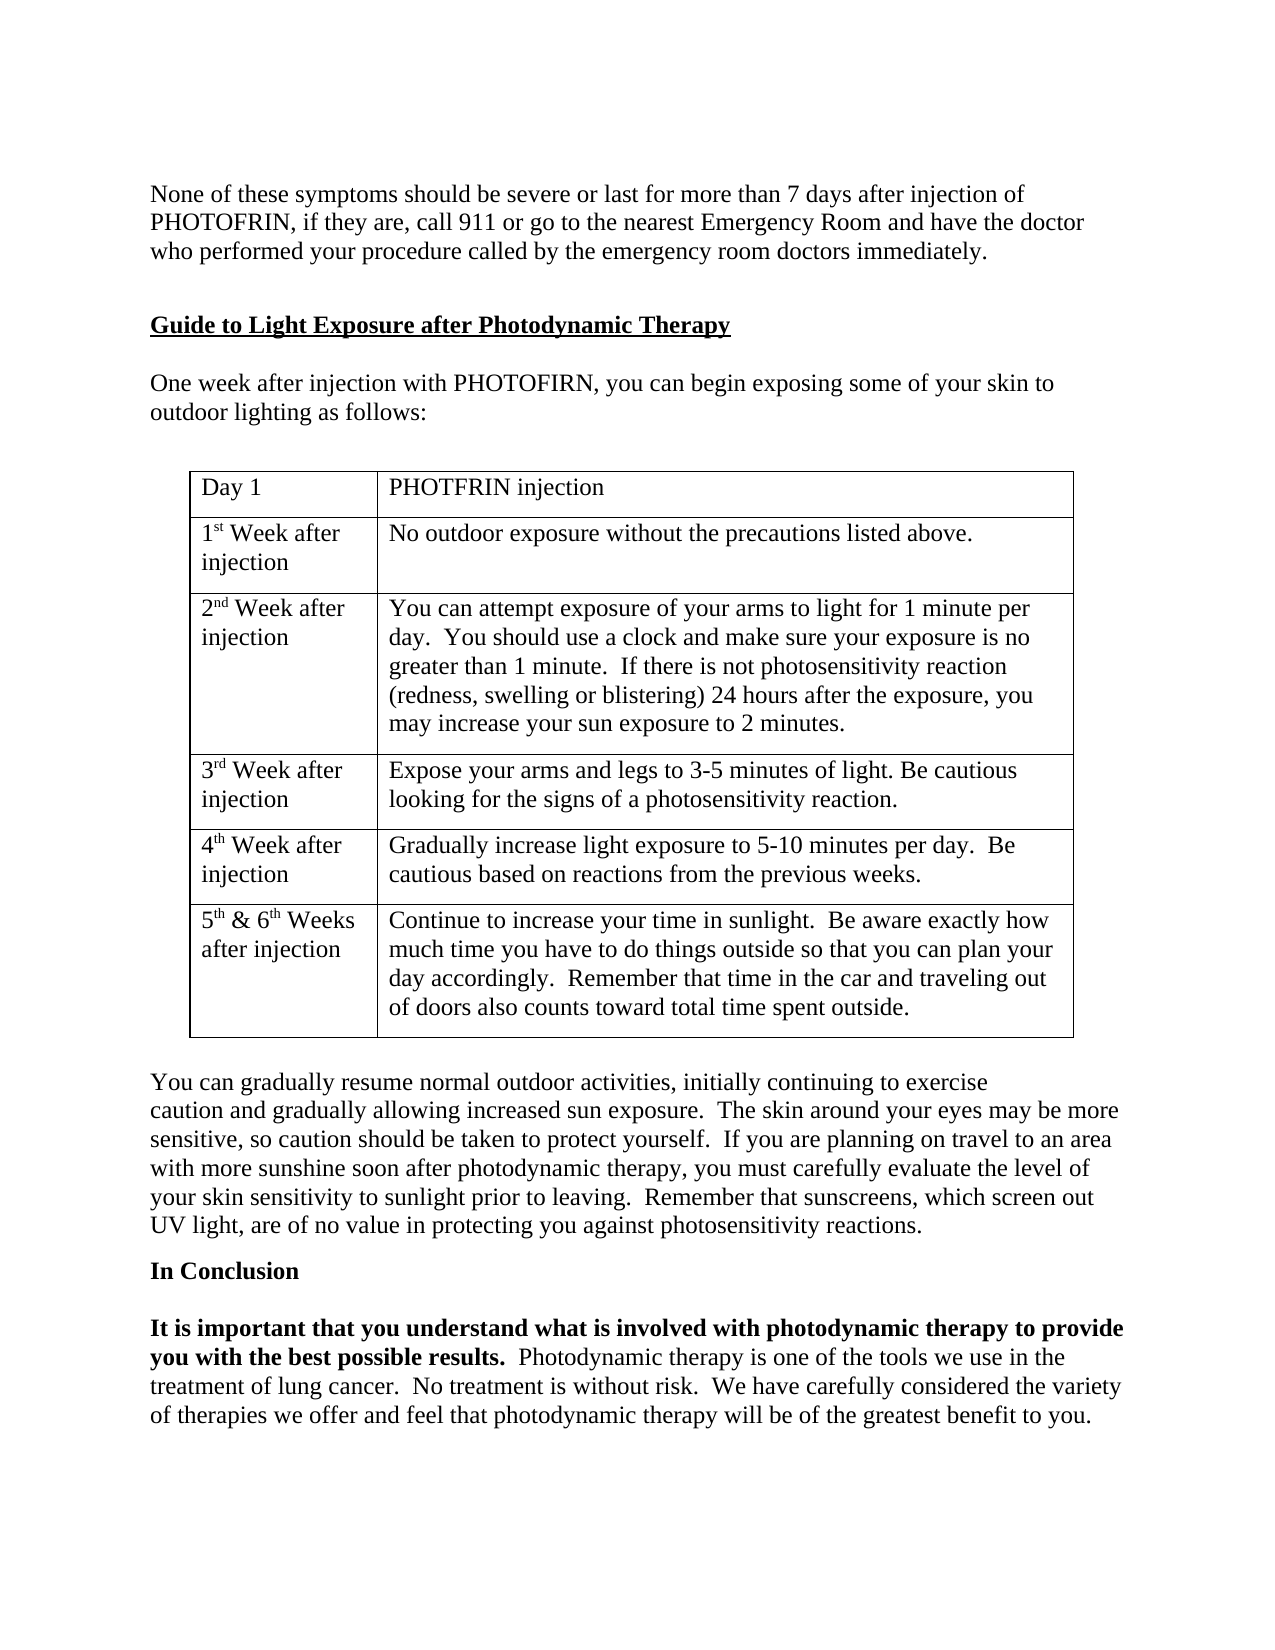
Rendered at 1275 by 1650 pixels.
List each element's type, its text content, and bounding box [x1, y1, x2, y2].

table_cell No outdoor exposure without the precautions listed above. [378, 518, 1073, 592]
subtitle Guide to Light Exposure after Photodynamic Therapy [150, 310, 1125, 339]
subtitle In Conclusion [150, 1256, 1125, 1285]
table_cell 2nd Week after injection [191, 594, 377, 754]
table_cell 5th & 6th Weeks after injection [191, 905, 377, 1037]
table_cell 3rd Week after injection [191, 755, 377, 829]
table_cell You can attempt exposure of your arms to light for 1 minute per day. You should use a clock and make sure your exposure is no greater than 1 minute. If there is not photosensitivity reaction (redness, swelling or blistering) 24 hours after the exposure, you may increase your sun exposure to 2 minutes. [378, 594, 1073, 754]
table_header Day 1 [191, 472, 377, 517]
table_header PHOTFRIN injection [378, 472, 1073, 517]
table_cell Continue to increase your time in sunlight. Be aware exactly how much time you have to do things outside so that you can plan your day accordingly. Remember that time in the car and traveling out of doors also counts toward total time spent outside. [378, 905, 1073, 1037]
text You can gradually resume normal outdoor activities, initially continuing to exercise [150, 1067, 1125, 1096]
text It is important that you understand what is involved with photodynamic therapy to provide you with the best possible results. Photodynamic therapy is one of the tools we use in the treatment of lung cancer. No treatment is without risk. We have carefully considered the variety of therapies we offer and feel that photodynamic therapy will be of the greatest benefit to you. [150, 1313, 1125, 1428]
table_cell Gradually increase light exposure to 5-10 minutes per day. Be cautious based on reactions from the previous weeks. [378, 830, 1073, 904]
table_cell Expose your arms and legs to 3-5 minutes of light. Be cautious looking for the signs of a photosensitivity reaction. [378, 755, 1073, 829]
table_cell 1st Week after injection [191, 518, 377, 592]
text None of these symptoms should be severe or last for more than 7 days after injection of PHOTOFRIN, if they are, call 911 or go to the nearest Emergency Room and have the doctor who performed your procedure called by the emergency room doctors immediately. [150, 179, 1125, 265]
text One week after injection with PHOTOFIRN, you can begin exposing some of your skin to outdoor lighting as follows: [150, 368, 1125, 425]
text caution and gradually allowing increased sun exposure. The skin around your eyes may be more sensitive, so caution should be taken to protect yourself. If you are planning on travel to an area with more sunshine soon after photodynamic therapy, you must carefully evaluate the level of your skin sensitivity to sunlight prior to leaving. Remember that sunscreens, which screen out UV light, are of no value in protecting you against photosensitivity reactions. [150, 1096, 1125, 1239]
table_cell 4th Week after injection [191, 830, 377, 904]
